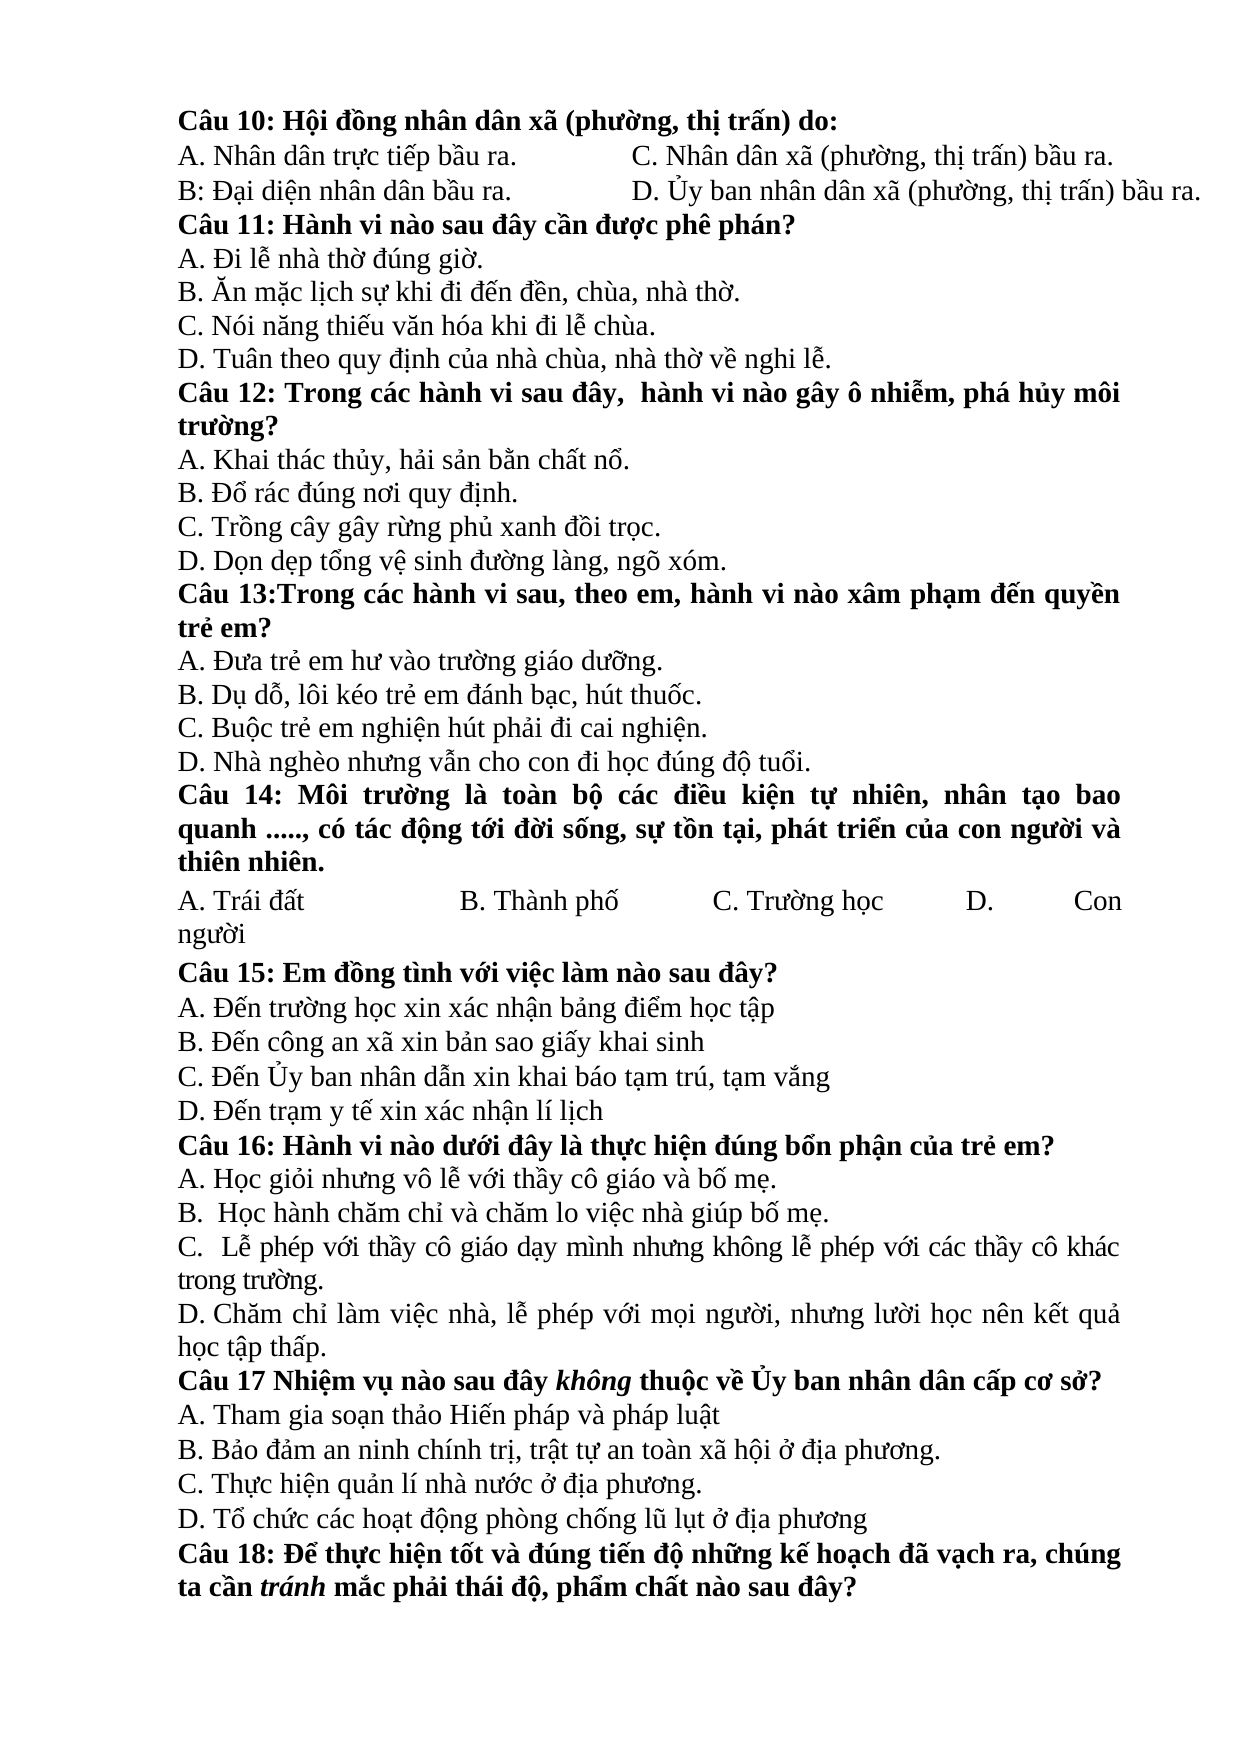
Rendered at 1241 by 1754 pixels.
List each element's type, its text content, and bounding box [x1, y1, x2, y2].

table_header C. Nhân dân xã (phường, thị trấn) bầu ra. D. Ủy ban nhân dân xã (phường, thị trấn) bầu ra. [620, 138, 1237, 207]
list Học giỏi nhưng vô lễ với thầy cô giáo và bố mẹ. [177, 1162, 1122, 1195]
text Câu 14: Môi trường là toàn bộ các điều kiện tự nhiên, nhân tạo bao quanh ....., có tác động tới đời sống, sự tồn tại, phát triển của con người và thiên nhiên. [177, 777, 1122, 878]
list Nói năng thiếu văn hóa khi đi lễ chùa. [177, 308, 1122, 341]
text B. Bảo đảm an ninh chính trị, trật tự an toàn xã hội ở địa phương. [177, 1432, 1122, 1466]
text A. Đến trường học xin xác nhận bảng điểm học tập [177, 990, 1122, 1023]
text C. Buộc trẻ em nghiện hút phải đi cai nghiện. [177, 710, 1122, 744]
list Đi lễ nhà thờ đúng giờ. [177, 241, 1122, 274]
text Câu 15: Em đồng tình với việc làm nào sau đây? [177, 955, 1122, 989]
text Câu 11: Hành vi nào sau đây cần được phê phán? [177, 207, 1122, 241]
text B. Dụ dỗ, lôi kéo trẻ em đánh bạc, hút thuốc. [177, 677, 1122, 710]
text Câu 18: Để thực hiện tốt và đúng tiến độ những kế hoạch đã vạch ra, chúng ta cần tránh mắc phải thái độ, phẩm chất nào sau đây? [177, 1536, 1122, 1603]
list Khai thác thủy, hải sản bằn chất nổ. [177, 442, 1122, 476]
text B. Đến công an xã xin bản sao giấy khai sinh [177, 1024, 1122, 1058]
text Câu 13:Trong các hành vi sau, theo em, hành vi nào xâm phạm đến quyền trẻ em? [177, 576, 1122, 643]
text C. Đến Ủy ban nhân dẫn xin khai báo tạm trú, tạm vắng [177, 1059, 1122, 1092]
list Trồng cây gây rừng phủ xanh đồi trọc. [177, 509, 1122, 543]
list Ăn mặc lịch sự khi đi đến đền, chùa, nhà thờ. [177, 274, 1122, 308]
text D. Đến trạm y tế xin xác nhận lí lịch [177, 1093, 1122, 1127]
text A. Đưa trẻ em hư vào trường giáo dưỡng. [177, 643, 1122, 677]
text Câu 16: Hành vi nào dưới đây là thực hiện đúng bổn phận của trẻ em? [177, 1128, 1122, 1162]
text Câu 17 Nhiệm vụ nào sau đây không thuộc về Ủy ban nhân dân cấp cơ sở? [177, 1363, 1122, 1396]
list Lễ phép với thầy cô giáo dạy mình nhưng không lễ phép với các thầy cô khác trong trường. [177, 1229, 1122, 1296]
text D. Tổ chức các hoạt động phòng chống lũ lụt ở địa phương [177, 1501, 1122, 1535]
text C. Thực hiện quản lí nhà nước ở địa phương. [177, 1467, 1122, 1500]
list Dọn dẹp tổng vệ sinh đường làng, ngõ xóm. [177, 543, 1122, 576]
list Trái đất B. Thành phố C. Trường học D. Con người [177, 883, 1122, 950]
list Học hành chăm chỉ và chăm lo việc nhà giúp bố mẹ. [177, 1195, 1122, 1229]
text D. Nhà nghèo nhưng vẫn cho con đi học đúng độ tuổi. [177, 744, 1122, 777]
list Tuân theo quy định của nhà chùa, nhà thờ về nghi lễ. [177, 341, 1122, 375]
list Đổ rác đúng nơi quy định. [177, 476, 1122, 509]
text A. Tham gia soạn thảo Hiến pháp và pháp luật [177, 1397, 1122, 1431]
table_header A. Nhân dân trực tiếp bầu ra. B: Đại diện nhân dân bầu ra. [166, 138, 620, 207]
text Câu 12: Trong các hành vi sau đây, hành vi nào gây ô nhiễm, phá hủy môi trường? [177, 375, 1122, 442]
list Chăm chỉ làm việc nhà, lễ phép với mọi người, nhưng lười học nên kết quả học tập thấp. [177, 1296, 1122, 1363]
text Câu 10: Hội đồng nhân dân xã (phường, thị trấn) do: [177, 103, 1122, 137]
